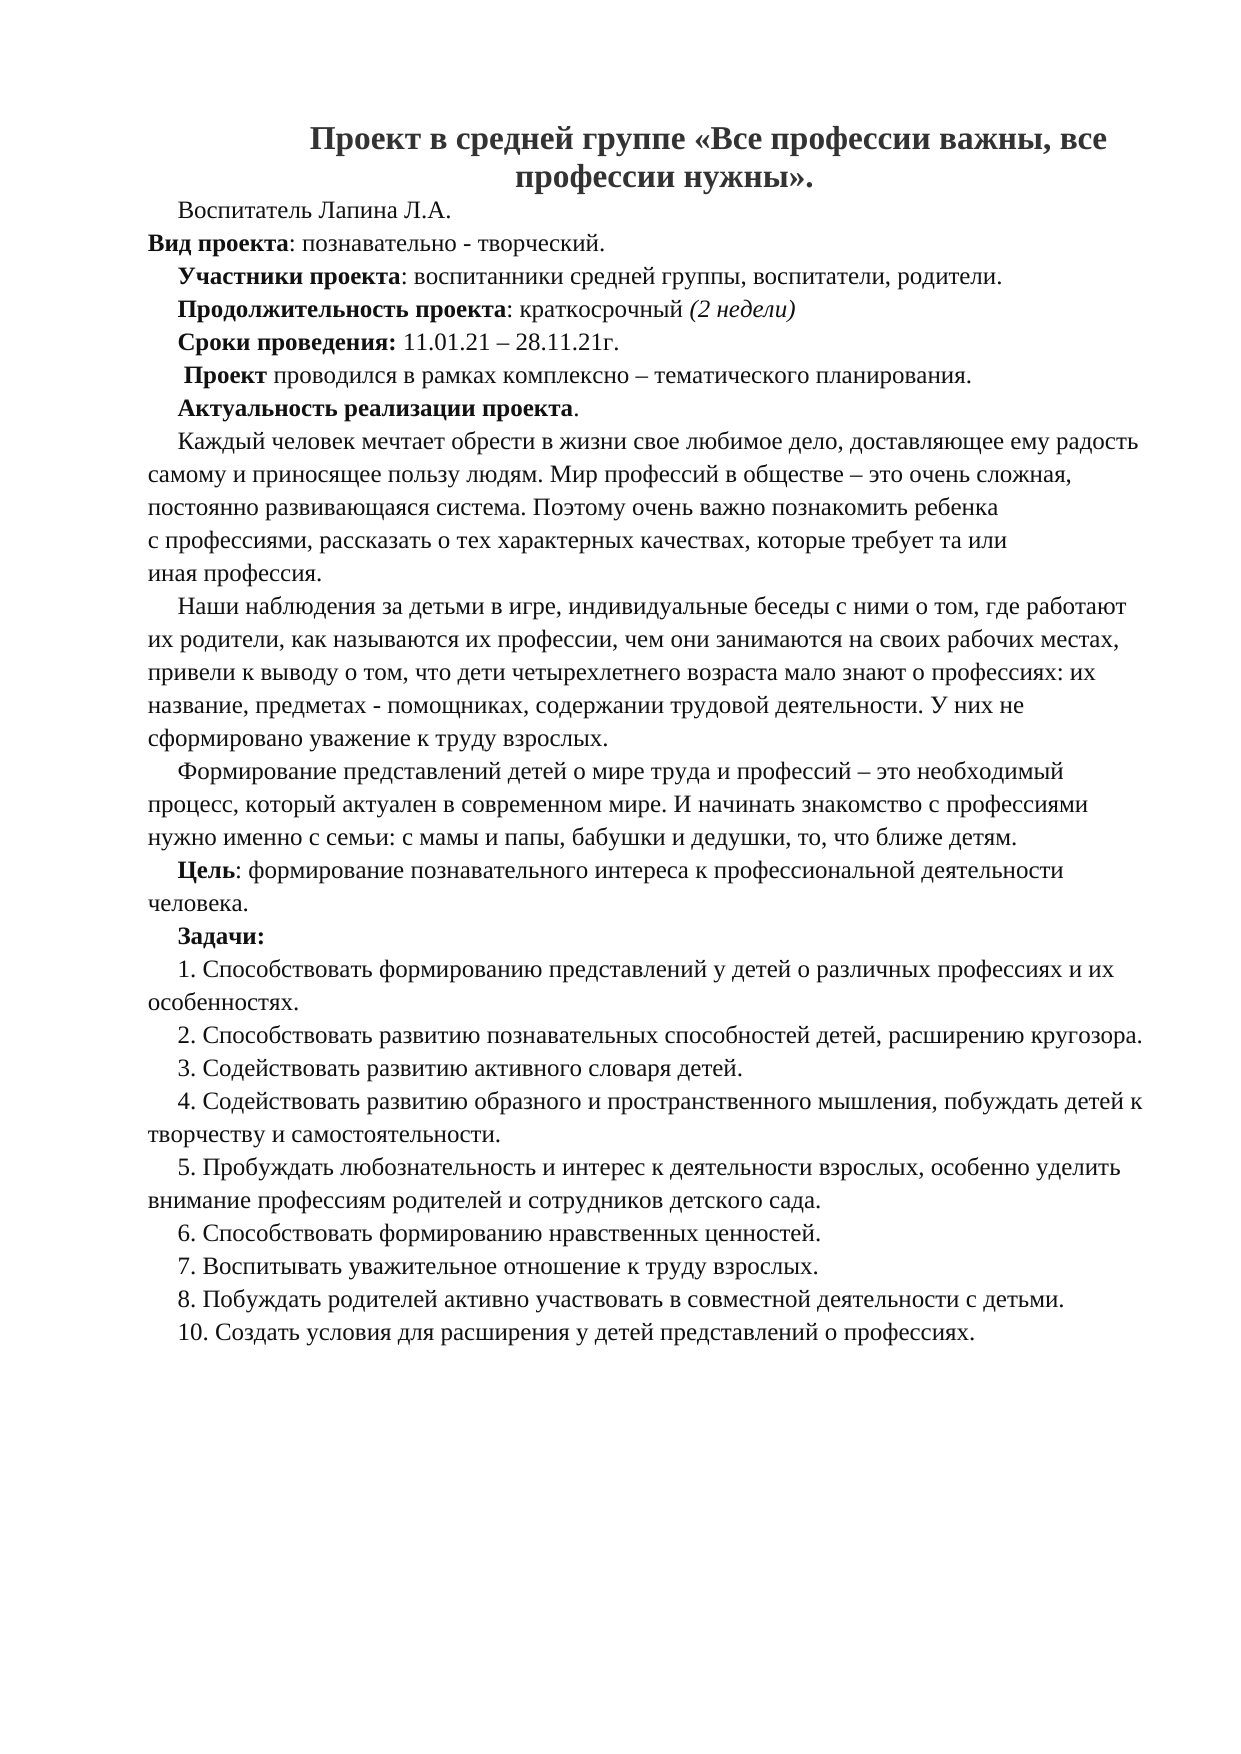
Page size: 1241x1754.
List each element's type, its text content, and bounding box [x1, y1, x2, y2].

text 7. Воспитывать уважительное отношение к труду взрослых. [148, 1251, 1152, 1280]
text Проект в средней группе «Все профессии важны, все профессии нужны». [177, 118, 1152, 195]
text Каждый человек мечтает обрести в жизни свое любимое дело, доставляющее ему радость самому и приносящее пользу людям. Мир профессий в обществе – это очень сложная, постоянно развивающаяся система. Поэтому очень важно познакомить ребенка с профессиями, рассказать о тех характерных качествах, которые требует та или иная профессия. [148, 426, 1152, 587]
text Задачи: [148, 921, 1152, 950]
text Актуальность реализации проекта. [148, 393, 1152, 422]
text 6. Способствовать формированию нравственных ценностей. [148, 1218, 1152, 1247]
text 8. Побуждать родителей активно участвовать в совместной деятельности с детьми. [148, 1284, 1152, 1313]
text 5. Пробуждать любознательность и интерес к деятельности взрослых, особенно уделить внимание профессиям родителей и сотрудников детского сада. [148, 1152, 1152, 1214]
text Формирование представлений детей о мире труда и профессий – это необходимый процесс, который актуален в современном мире. И начинать знакомство с профессиями нужно именно с семьи: с мамы и папы, бабушки и дедушки, то, что ближе детям. [148, 756, 1152, 851]
text Воспитатель Лапина Л.А. Вид проекта: познавательно - творческий. [148, 195, 1152, 257]
text Сроки проведения: 11.01.21 – 28.11.21г. [148, 327, 1152, 356]
text 4. Содействовать развитию образного и пространственного мышления, побуждать детей к творчеству и самостоятельности. [148, 1086, 1152, 1148]
text 3. Содействовать развитию активного словаря детей. [148, 1053, 1152, 1082]
text Проект проводился в рамках комплексно – тематического планирования. [148, 360, 1152, 389]
text Участники проекта: воспитанники средней группы, воспитатели, родители. [148, 261, 1152, 289]
text Продолжительность проекта: краткосрочный (2 недели) [148, 294, 1152, 323]
text Цель: формирование познавательного интереса к профессиональной деятельности человека. [148, 855, 1152, 917]
text 1. Способствовать формированию представлений у детей о различных профессиях и их особенностях. [148, 954, 1152, 1016]
text 2. Способствовать развитию познавательных способностей детей, расширению кругозора. [148, 1020, 1152, 1049]
text Наши наблюдения за детьми в игре, индивидуальные беседы с ними о том, где работают их родители, как называются их профессии, чем они занимаются на своих рабочих местах, привели к выводу о том, что дети четырехлетнего возраста мало знают о профессиях: их название, предметах - помощниках, содержании трудовой деятельности. У них не сформировано уважение к труду взрослых. [148, 591, 1152, 752]
text 10. Создать условия для расширения у детей представлений о профессиях. [148, 1317, 1152, 1346]
